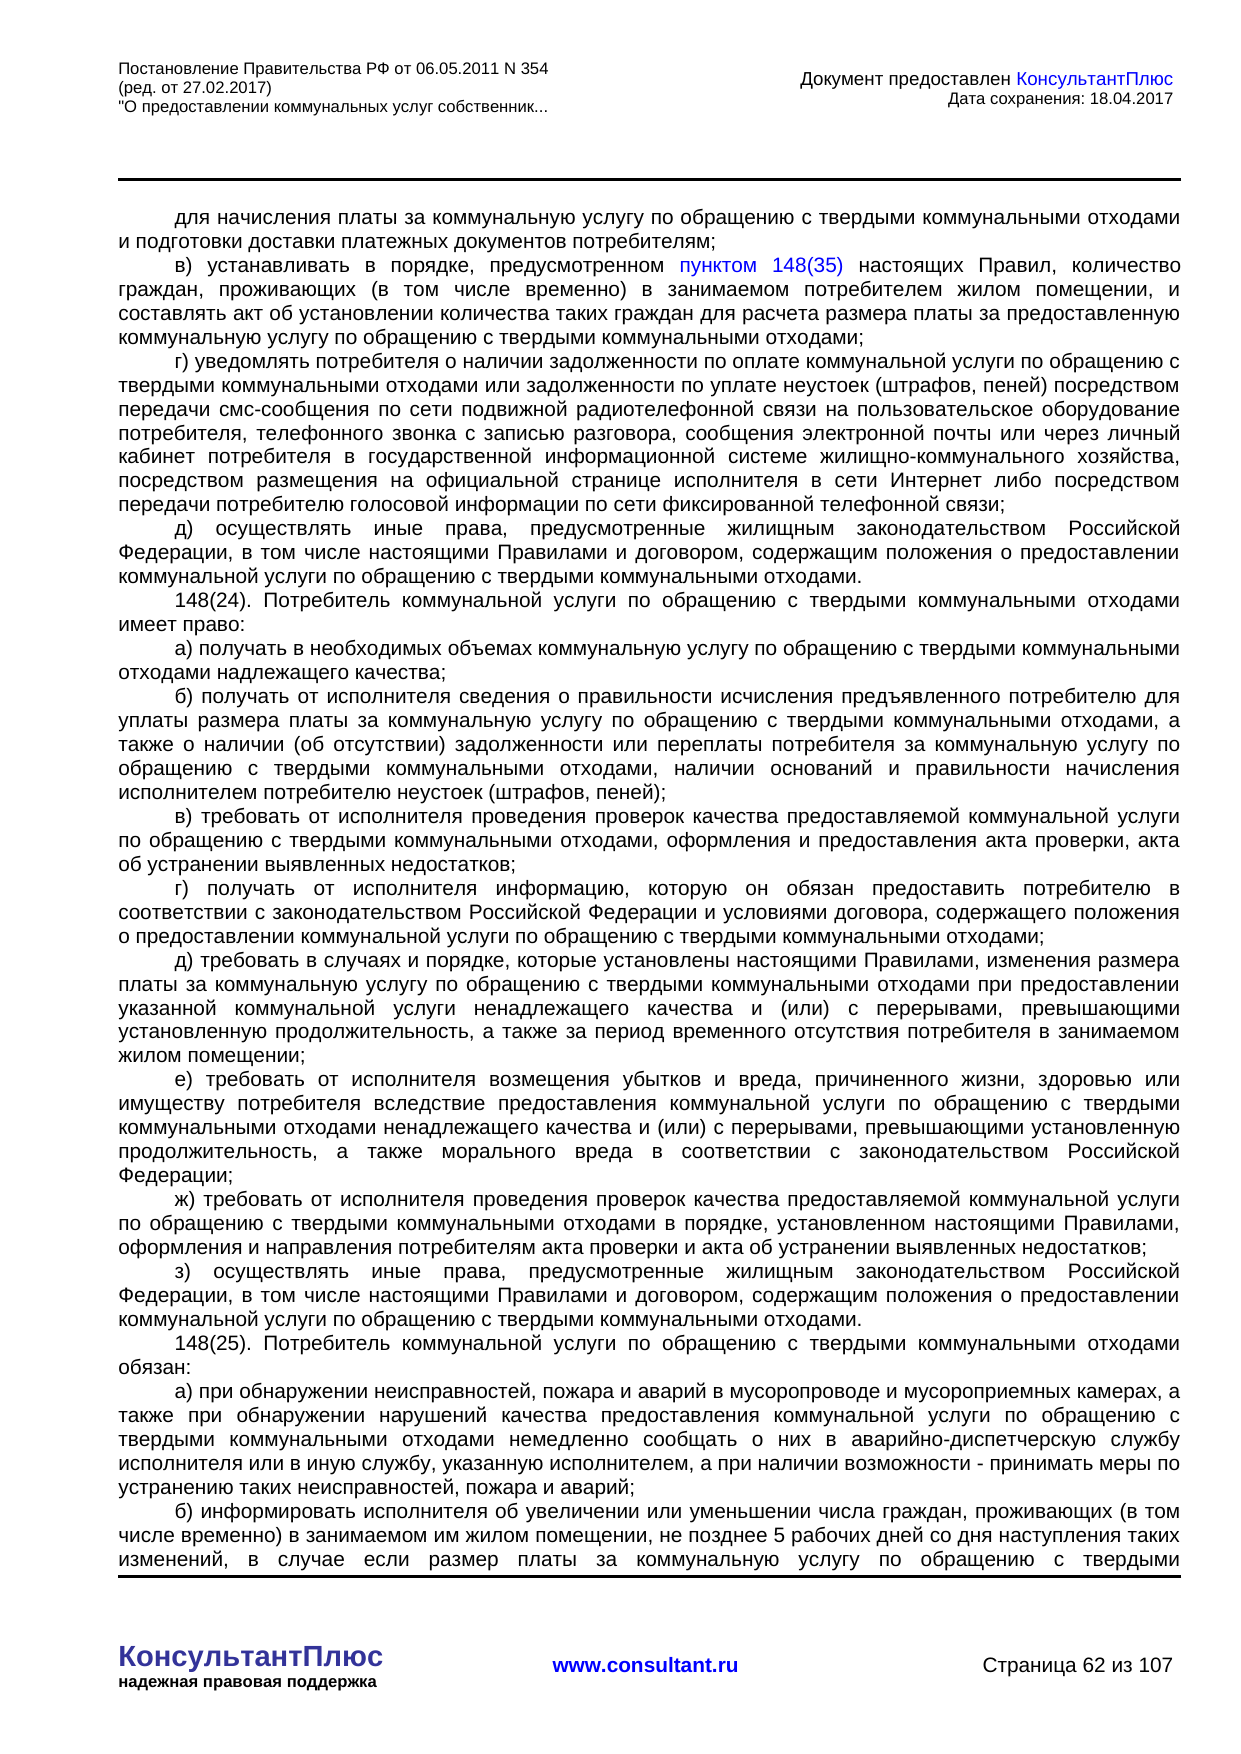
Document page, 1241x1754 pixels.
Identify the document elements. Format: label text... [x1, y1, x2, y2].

text б) получать от исполнителя сведения о правильности исчисления предъявленного потребителю для уплаты размера платы за коммунальную услугу по обращению с твердыми коммунальными отходами, а также о наличии (об отсутствии) задолженности или переплаты потребителя за коммунальную услугу по обращению с твердыми коммунальными отходами, наличии оснований и правильности начисления исполнителем потребителю неустоек (штрафов, пеней); [118, 684, 1181, 804]
text в) требовать от исполнителя проведения проверок качества предоставляемой коммунальной услуги по обращению с твердыми коммунальными отходами, оформления и предоставления акта проверки, акта об устранении выявленных недостатков; [118, 804, 1181, 876]
text а) получать в необходимых объемах коммунальную услугу по обращению с твердыми коммунальными отходами надлежащего качества; [118, 636, 1181, 684]
text г) уведомлять потребителя о наличии задолженности по оплате коммунальной услуги по обращению с твердыми коммунальными отходами или задолженности по уплате неустоек (штрафов, пеней) посредством передачи смс-сообщения по сети подвижной радиотелефонной связи на пользовательское оборудование потребителя, телефонного звонка с записью разговора, сообщения электронной почты или через личный кабинет потребителя в государственной информационной системе жилищно-коммунального хозяйства, посредством размещения на официальной странице исполнителя в сети Интернет либо посредством передачи потребителю голосовой информации по сети фиксированной телефонной связи; [118, 348, 1181, 516]
text е) требовать от исполнителя возмещения убытков и вреда, причиненного жизни, здоровью или имуществу потребителя вследствие предоставления коммунальной услуги по обращению с твердыми коммунальными отходами ненадлежащего качества и (или) с перерывами, превышающими установленную продолжительность, а также морального вреда в соответствии с законодательством Российской Федерации; [118, 1067, 1181, 1187]
text ж) требовать от исполнителя проведения проверок качества предоставляемой коммунальной услуги по обращению с твердыми коммунальными отходами в порядке, установленном настоящими Правилами, оформления и направления потребителям акта проверки и акта об устранении выявленных недостатков; [118, 1187, 1181, 1259]
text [118, 1498, 1181, 1570]
text д) требовать в случаях и порядке, которые установлены настоящими Правилами, изменения размера платы за коммунальную услугу по обращению с твердыми коммунальными отходами при предоставлении указанной коммунальной услуги ненадлежащего качества и (или) с перерывами, превышающими установленную продолжительность, а также за период временного отсутствия потребителя в занимаемом жилом помещении; [118, 947, 1181, 1067]
text а) при обнаружении неисправностей, пожара и аварий в мусоропроводе и мусороприемных камерах, а также при обнаружении нарушений качества предоставления коммунальной услуги по обращению с твердыми коммунальными отходами немедленно сообщать о них в аварийно-диспетчерскую службу исполнителя или в иную службу, указанную исполнителем, а при наличии возможности - принимать меры по устранению таких неисправностей, пожара и аварий; [118, 1379, 1181, 1498]
text д) осуществлять иные права, предусмотренные жилищным законодательством Российской Федерации, в том числе настоящими Правилами и договором, содержащим положения о предоставлении коммунальной услуги по обращению с твердыми коммунальными отходами. [118, 516, 1181, 588]
text в) устанавливать в порядке, предусмотренном пунктом 148(35) настоящих Правил, количество граждан, проживающих (в том числе временно) в занимаемом потребителем жилом помещении, и составлять акт об установлении количества таких граждан для расчета размера платы за предоставленную коммунальную услугу по обращению с твердыми коммунальными отходами; [118, 253, 1181, 348]
text г) получать от исполнителя информацию, которую он обязан предоставить потребителю в соответствии с законодательством Российской Федерации и условиями договора, содержащего положения о предоставлении коммунальной услуги по обращению с твердыми коммунальными отходами; [118, 876, 1181, 947]
text для начисления платы за коммунальную услугу по обращению с твердыми коммунальными отходами и подготовки доставки платежных документов потребителям; [118, 205, 1181, 253]
text 148(25). Потребитель коммунальной услуги по обращению с твердыми коммунальными отходами обязан: [118, 1331, 1181, 1379]
text з) осуществлять иные права, предусмотренные жилищным законодательством Российской Федерации, в том числе настоящими Правилами и договором, содержащим положения о предоставлении коммунальной услуги по обращению с твердыми коммунальными отходами. [118, 1259, 1181, 1331]
text 148(24). Потребитель коммунальной услуги по обращению с твердыми коммунальными отходами имеет право: [118, 588, 1181, 636]
